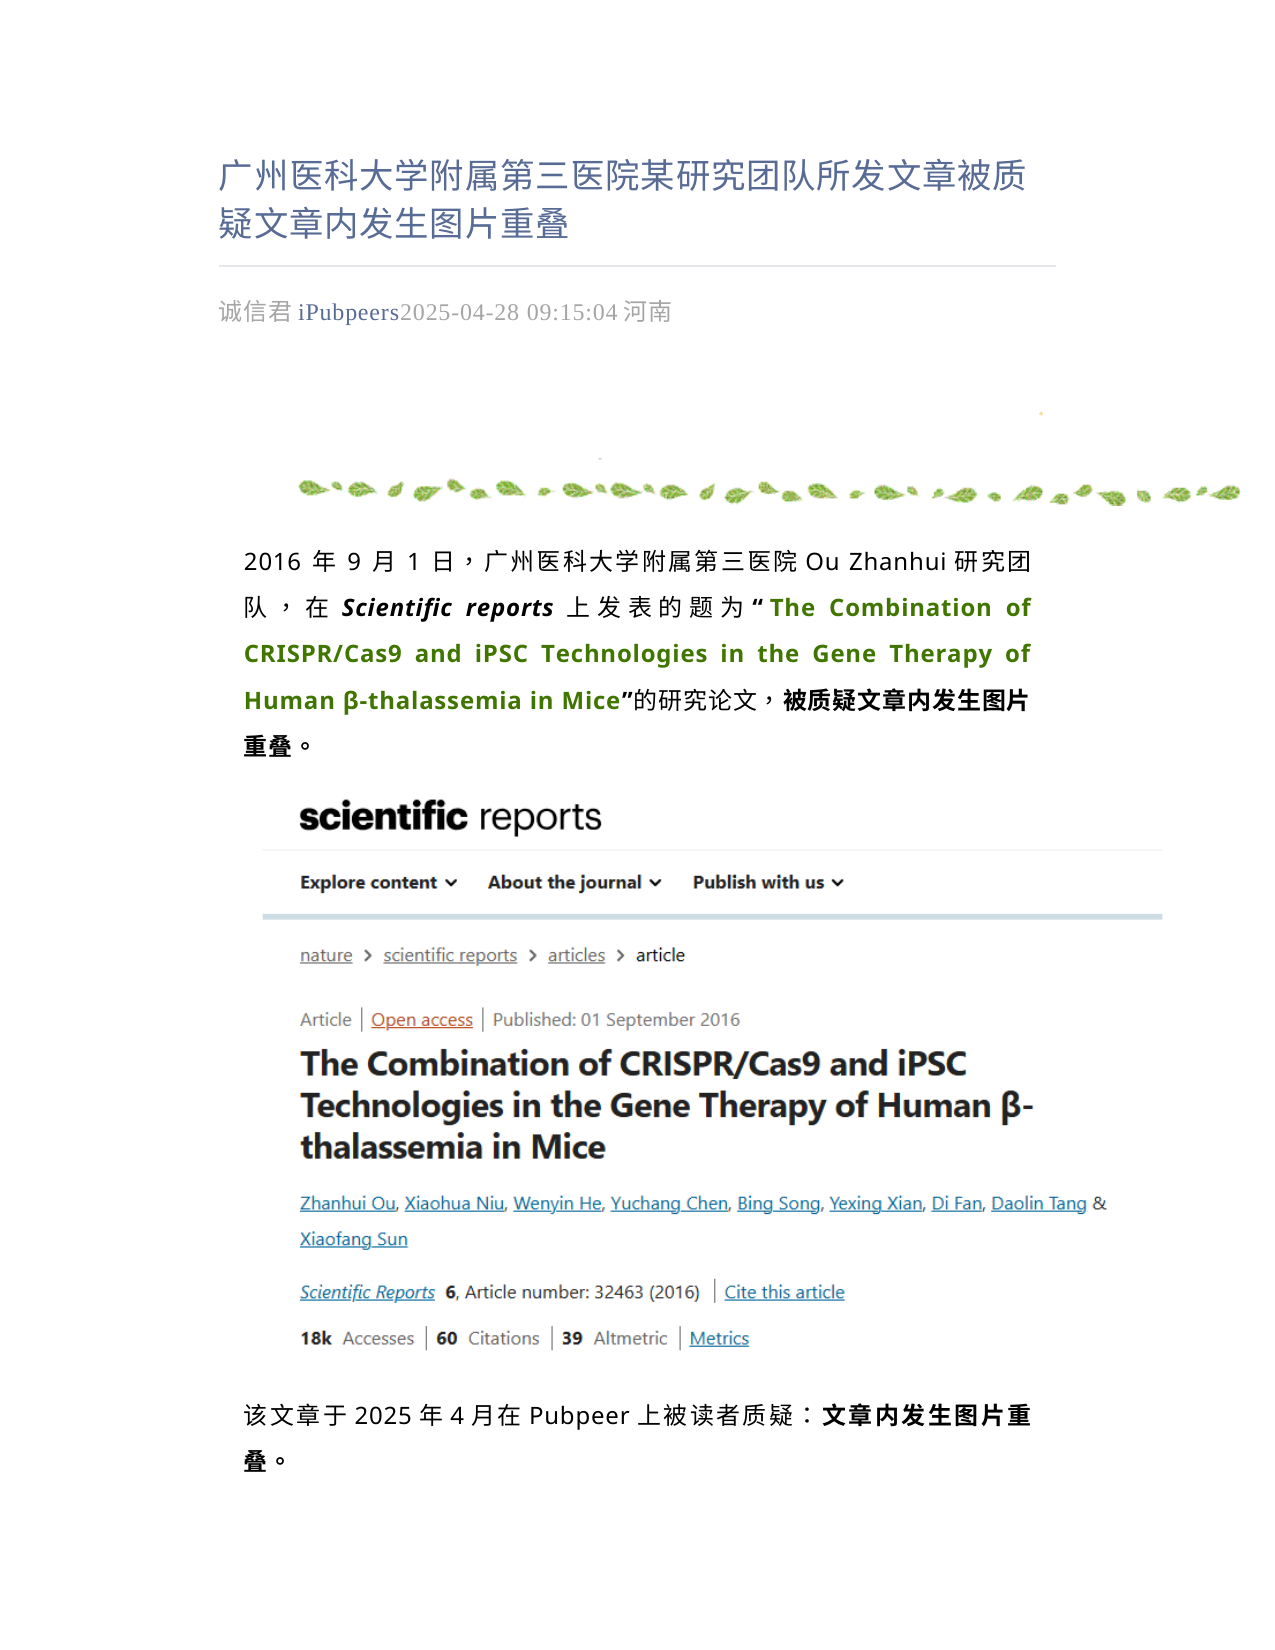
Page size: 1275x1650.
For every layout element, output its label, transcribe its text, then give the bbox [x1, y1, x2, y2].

picture [262, 342, 1271, 506]
text 该文章于2025年4月在Pubpeer上被读者质疑：文章内发生图片重叠。 [244, 1385, 1031, 1478]
picture [262, 787, 1163, 1385]
list 诚信君iPubpeers2025-04-28 09:15:04河南 [219, 287, 1056, 327]
text 2016 年 9 月 1 日，广州医科大学附属第三医院Ou Zhanhui 研究团队，在Scientific reports上发表的题为“The Combination of CRISPR/Cas9 and iPSC Technologies in the Gene Therapy of Human β-thalassemia in Mice”的研究论文，被质疑文章内发生图片重叠。 [244, 531, 1031, 763]
title 广州医科大学附属第三医院某研究团队所发文章被质疑文章内发生图片重叠 [219, 150, 1056, 265]
